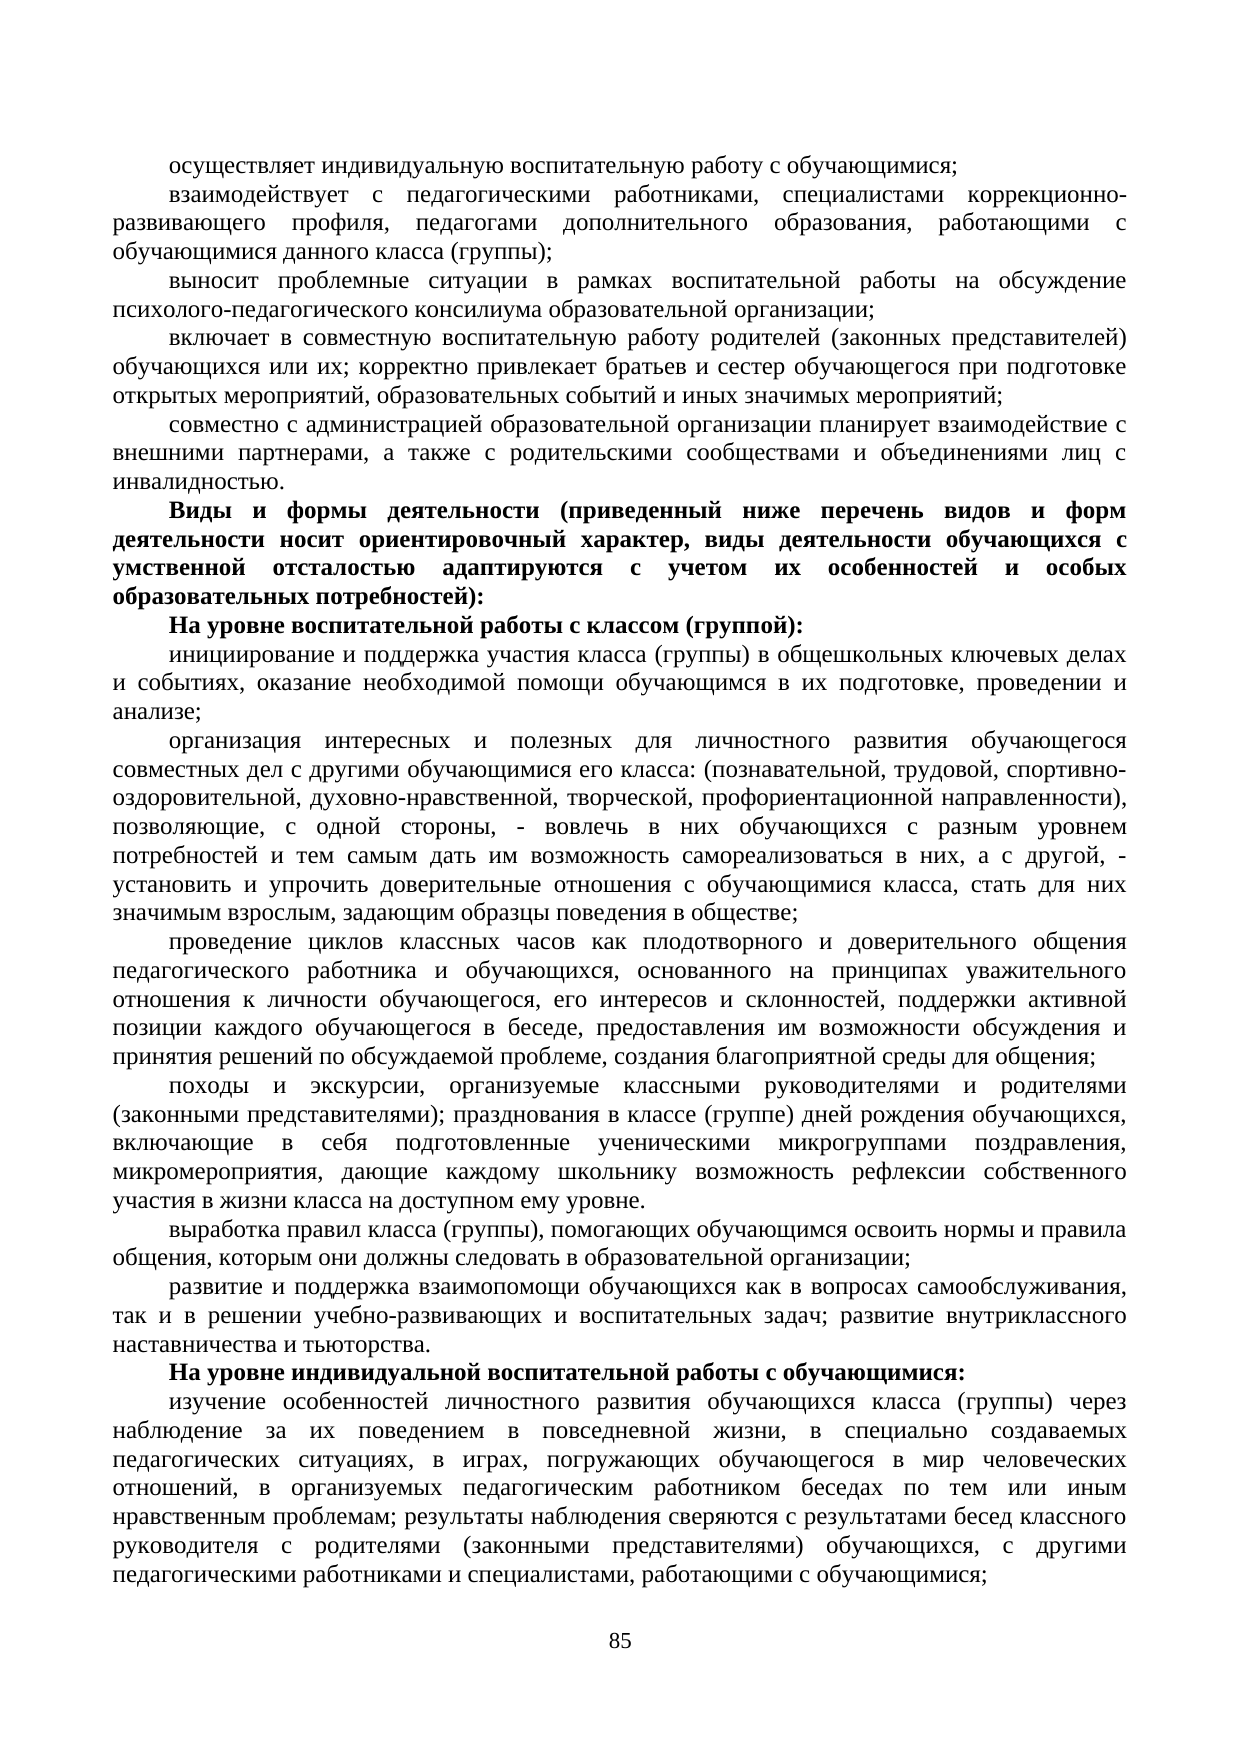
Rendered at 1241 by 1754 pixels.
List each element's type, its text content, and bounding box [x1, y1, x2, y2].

text выносит проблемные ситуации в рамках воспитательной работы на обсуждение психолого-педагогического консилиума образовательной организации; [112, 265, 1128, 322]
text организация интересных и полезных для личностного развития обучающегося совместных дел с другими обучающимися его класса: (познавательной, трудовой, спортивно-оздоровительной, духовно-нравственной, творческой, профориентационной направленности), позволяющие, с одной стороны, - вовлечь в них обучающихся с разным уровнем потребностей и тем самым дать им возможность самореализоваться в них, а с другой, - установить и упрочить доверительные отношения с обучающимися класса, стать для них значимым взрослым, задающим образцы поведения в обществе; [112, 725, 1128, 926]
text взаимодействует с педагогическими работниками, специалистами коррекционно-развивающего профиля, педагогами дополнительного образования, работающими с обучающимися данного класса (группы); [112, 179, 1128, 265]
text инициирование и поддержка участия класса (группы) в общешкольных ключевых делах и событиях, оказание необходимой помощи обучающимся в их подготовке, проведении и анализе; [112, 639, 1128, 725]
text включает в совместную воспитательную работу родителей (законных представителей) обучающихся или их; корректно привлекает братьев и сестер обучающегося при подготовке открытых мероприятий, образовательных событий и иных значимых мероприятий; [112, 322, 1128, 409]
text развитие и поддержка взаимопомощи обучающихся как в вопросах самообслуживания, так и в решении учебно-развивающих и воспитательных задач; развитие внутриклассного наставничества и тьюторства. [112, 1271, 1128, 1357]
title Виды и формы деятельности (приведенный ниже перечень видов и форм деятельности носит ориентировочный характер, виды деятельности обучающихся с умственной отсталостью адаптируются с учетом их особенностей и особых образовательных потребностей): [112, 495, 1128, 610]
text выработка правил класса (группы), помогающих обучающимся освоить нормы и правила общения, которым они должны следовать в образовательной организации; [112, 1214, 1128, 1271]
text осуществляет индивидуальную воспитательную работу с обучающимися; [112, 150, 1128, 179]
text проведение циклов классных часов как плодотворного и доверительного общения педагогического работника и обучающихся, основанного на принципах уважительного отношения к личности обучающегося, его интересов и склонностей, поддержки активной позиции каждого обучающегося в беседе, предоставления им возможности обсуждения и принятия решений по обсуждаемой проблеме, создания благоприятной среды для общения; [112, 926, 1128, 1070]
text На уровне воспитательной работы с классом (группой): [112, 610, 1128, 639]
text На уровне индивидуальной воспитательной работы с обучающимися: [112, 1357, 1128, 1386]
text изучение особенностей личностного развития обучающихся класса (группы) через наблюдение за их поведением в повседневной жизни, в специально создаваемых педагогических ситуациях, в играх, погружающих обучающегося в мир человеческих отношений, в организуемых педагогическим работником беседах по тем или иным нравственным проблемам; результаты наблюдения сверяются с результатами бесед классного руководителя с родителями (законными представителями) обучающихся, с другими педагогическими работниками и специалистами, работающими с обучающимися; [112, 1386, 1128, 1587]
text походы и экскурсии, организуемые классными руководителями и родителями (законными представителями); празднования в классе (группе) дней рождения обучающихся, включающие в себя подготовленные ученическими микрогруппами поздравления, микромероприятия, дающие каждому школьнику возможность рефлексии собственного участия в жизни класса на доступном ему уровне. [112, 1070, 1128, 1214]
text совместно с администрацией образовательной организации планирует взаимодействие с внешними партнерами, а также с родительскими сообществами и объединениями лиц с инвалидностью. [112, 409, 1128, 495]
